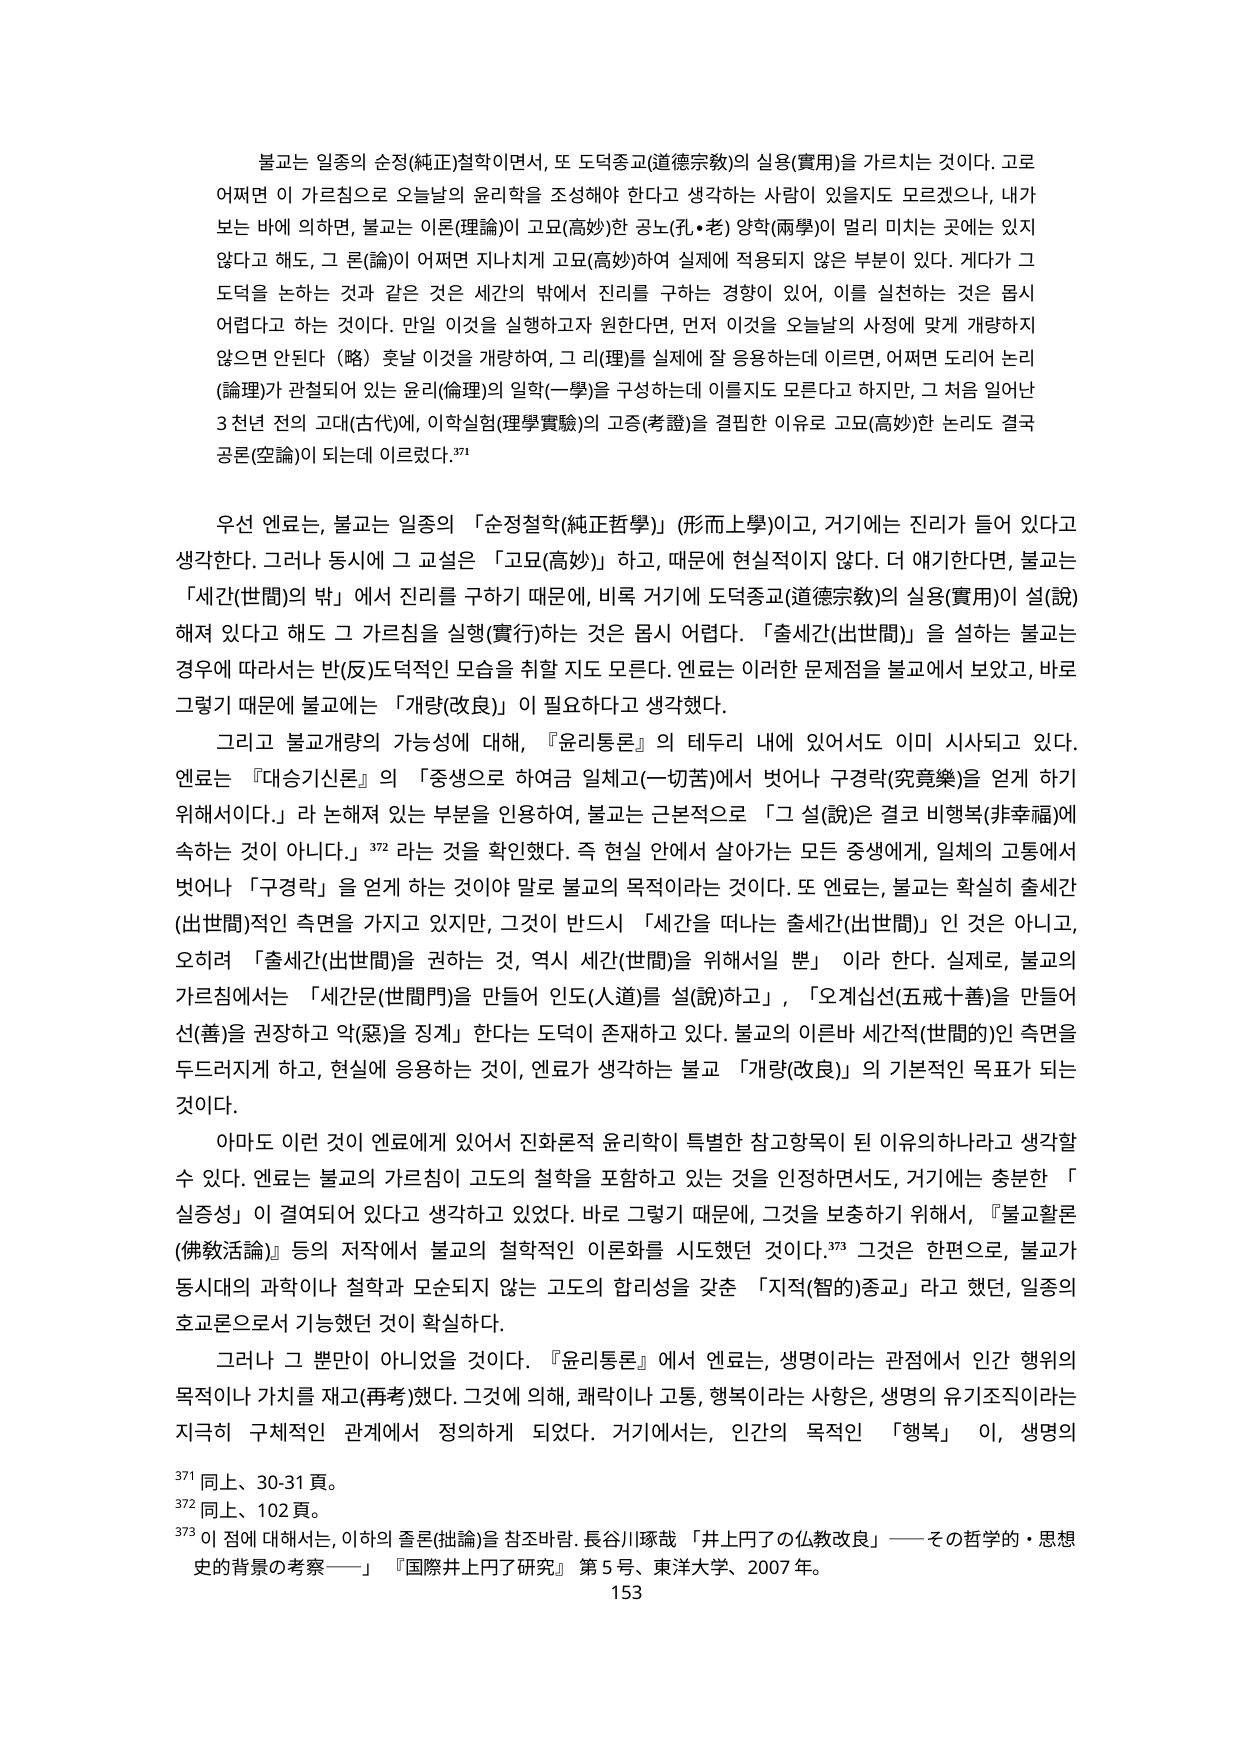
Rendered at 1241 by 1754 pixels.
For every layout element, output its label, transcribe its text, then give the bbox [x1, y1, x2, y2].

text 우선 엔료는, 불교는 일종의 「순정철학(純正哲學)」(形而上學)이고, 거기에는 진리가 들어 있다고 생각한다. 그러나 동시에 그 교설은 「고묘(高妙)」하고, 때문에 현실적이지 않다. 더 얘기한다면, 불교는 「세간(世間)의 밖」에서 진리를 구하기 때문에, 비록 거기에 도덕종교(道德宗敎)의 실용(實用)이 설(說)해져 있다고 해도 그 가르침을 실행(實行)하는 것은 몹시 어렵다. 「출세간(出世間)」을 설하는 불교는 경우에 따라서는 반(反)도덕적인 모습을 취할 지도 모른다. 엔료는 이러한 문제점을 불교에서 보았고, 바로 그렇기 때문에 불교에는 「개량(改良)」이 필요하다고 생각했다. [175, 508, 1078, 720]
text 아마도 이런 것이 엔료에게 있어서 진화론적 윤리학이 특별한 참고항목이 된 이유의하나라고 생각할 수 있다. 엔료는 불교의 가르침이 고도의 철학을 포함하고 있는 것을 인정하면서도, 거기에는 충분한 「실증성」이 결여되어 있다고 생각하고 있었다. 바로 그렇기 때문에, 그것을 보충하기 위해서, 『불교활론(佛敎活論)』등의 저작에서 불교의 철학적인 이론화를 시도했던 것이다. 그것은 한편으로, 불교가 동시대의 과학이나 철학과 모순되지 않는 고도의 합리성을 갖춘 「지적(智的)종교」라고 했던, 일종의 호교론으로서 기능했던 것이 확실하다. [175, 1126, 1078, 1338]
text 불교는 일종의 순정(純正)철학이면서, 또 도덕종교(道德宗敎)의 실용(實用)을 가르치는 것이다. 고로 어쩌면 이 가르침으로 오늘날의 윤리학을 조성해야 한다고 생각하는 사람이 있을지도 모르겠으나, 내가 보는 바에 의하면, 불교는 이론(理論)이 고묘(高妙)한 공노(孔∙老) 양학(兩學)이 멀리 미치는 곳에는 있지 않다고 해도, 그 론(論)이 어쩌면 지나치게 고묘(高妙)하여 실제에 적용되지 않은 부분이 있다. 게다가 그 도덕을 논하는 것과 같은 것은 세간의 밖에서 진리를 구하는 경향이 있어, 이를 실천하는 것은 몹시 어렵다고 하는 것이다. 만일 이것을 실행하고자 원한다면, 먼저 이것을 오늘날의 사정에 맞게 개량하지 않으면 안된다（略）훗날 이것을 개량하여, 그 리(理)를 실제에 잘 응용하는데 이르면, 어쩌면 도리어 논리(論理)가 관철되어 있는 윤리(倫理)의 일학(一學)을 구성하는데 이를지도 모른다고 하지만, 그 처음 일어난 3천년 전의 고대(古代)에, 이학실험(理學實驗)의 고증(考證)을 결핍한 이유로 고묘(高妙)한 논리도 결국 공론(空論)이 되는데 이르렀다. [216, 148, 1036, 468]
text 그리고 불교개량의 가능성에 대해, 『윤리통론』의 테두리 내에 있어서도 이미 시사되고 있다. 엔료는 『대승기신론』의 「중생으로 하여금 일체고(一切苦)에서 벗어나 구경락(究竟樂)을 얻게 하기 위해서이다.」라 논해져 있는 부분을 인용하여, 불교는 근본적으로 「그 설(說)은 결코 비행복(非幸福)에 속하는 것이 아니다.」 라는 것을 확인했다. 즉 현실 안에서 살아가는 모든 중생에게, 일체의 고통에서 벗어나 「구경락」을 얻게 하는 것이야 말로 불교의 목적이라는 것이다. 또 엔료는, 불교는 확실히 출세간(出世間)적인 측면을 가지고 있지만, 그것이 반드시 「세간을 떠나는 출세간(出世間)」인 것은 아니고, 오히려 「출세간(出世間)을 권하는 것, 역시 세간(世間)을 위해서일 뿐」 이라 한다. 실제로, 불교의 가르침에서는 「세간문(世間門)을 만들어 인도(人道)를 설(說)하고」, 「오계십선(五戒十善)을 만들어 선(善)을 권장하고 악(惡)을 징계」한다는 도덕이 존재하고 있다. 불교의 이른바 세간적(世間的)인 측면을 두드러지게 하고, 현실에 응용하는 것이, 엔료가 생각하는 불교 「개량(改良)」의 기본적인 목표가 되는 것이다. [175, 726, 1078, 1120]
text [175, 1344, 1078, 1447]
